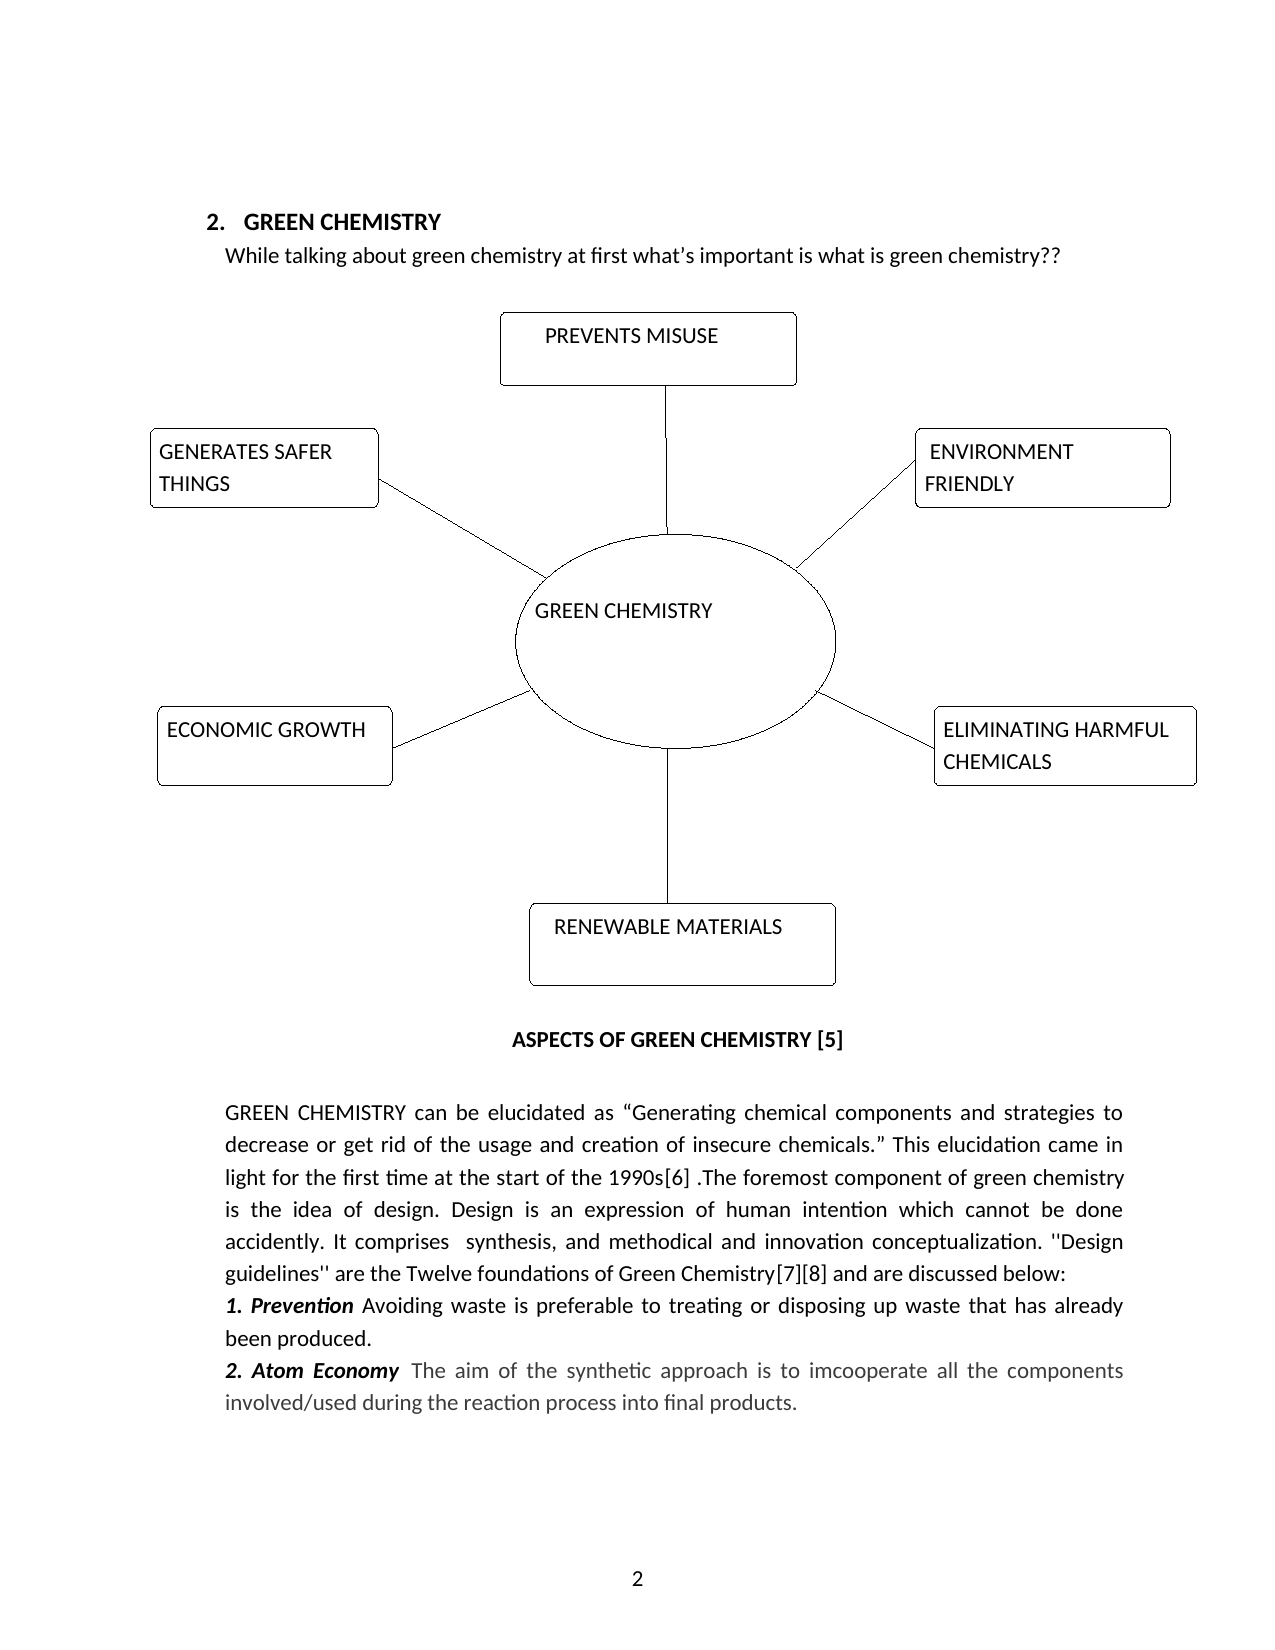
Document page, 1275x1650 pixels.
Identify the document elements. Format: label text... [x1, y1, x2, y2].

list While talking about green chemistry at first what’s important is what is green chemistry?? [225, 241, 1125, 269]
list 2. Atom Economy The aim of the synthetic approach is to imcooperate all the components involved/used during the reaction process into final products. [225, 1356, 1125, 1416]
list GREEN CHEMISTRY [206, 206, 1125, 237]
list ASPECTS OF GREEN CHEMISTRY [5] [225, 1025, 1125, 1053]
list GREEN CHEMISTRY can be elucidated as “Generating chemical components and strategies to decrease or get rid of the usage and creation of insecure chemicals.” This elucidation came in light for the first time at the start of the 1990s[6] .The foremost component of green chemistry is the idea of design. Design is an expression of human intention which cannot be done accidently. It comprises synthesis, and methodical and innovation conceptualization. ''Design guidelines'' are the Twelve foundations of Green Chemistry[7][8] and are discussed below: [225, 1098, 1125, 1287]
list 1. Prevention Avoiding waste is preferable to treating or disposing up waste that has already been produced. [225, 1291, 1125, 1352]
